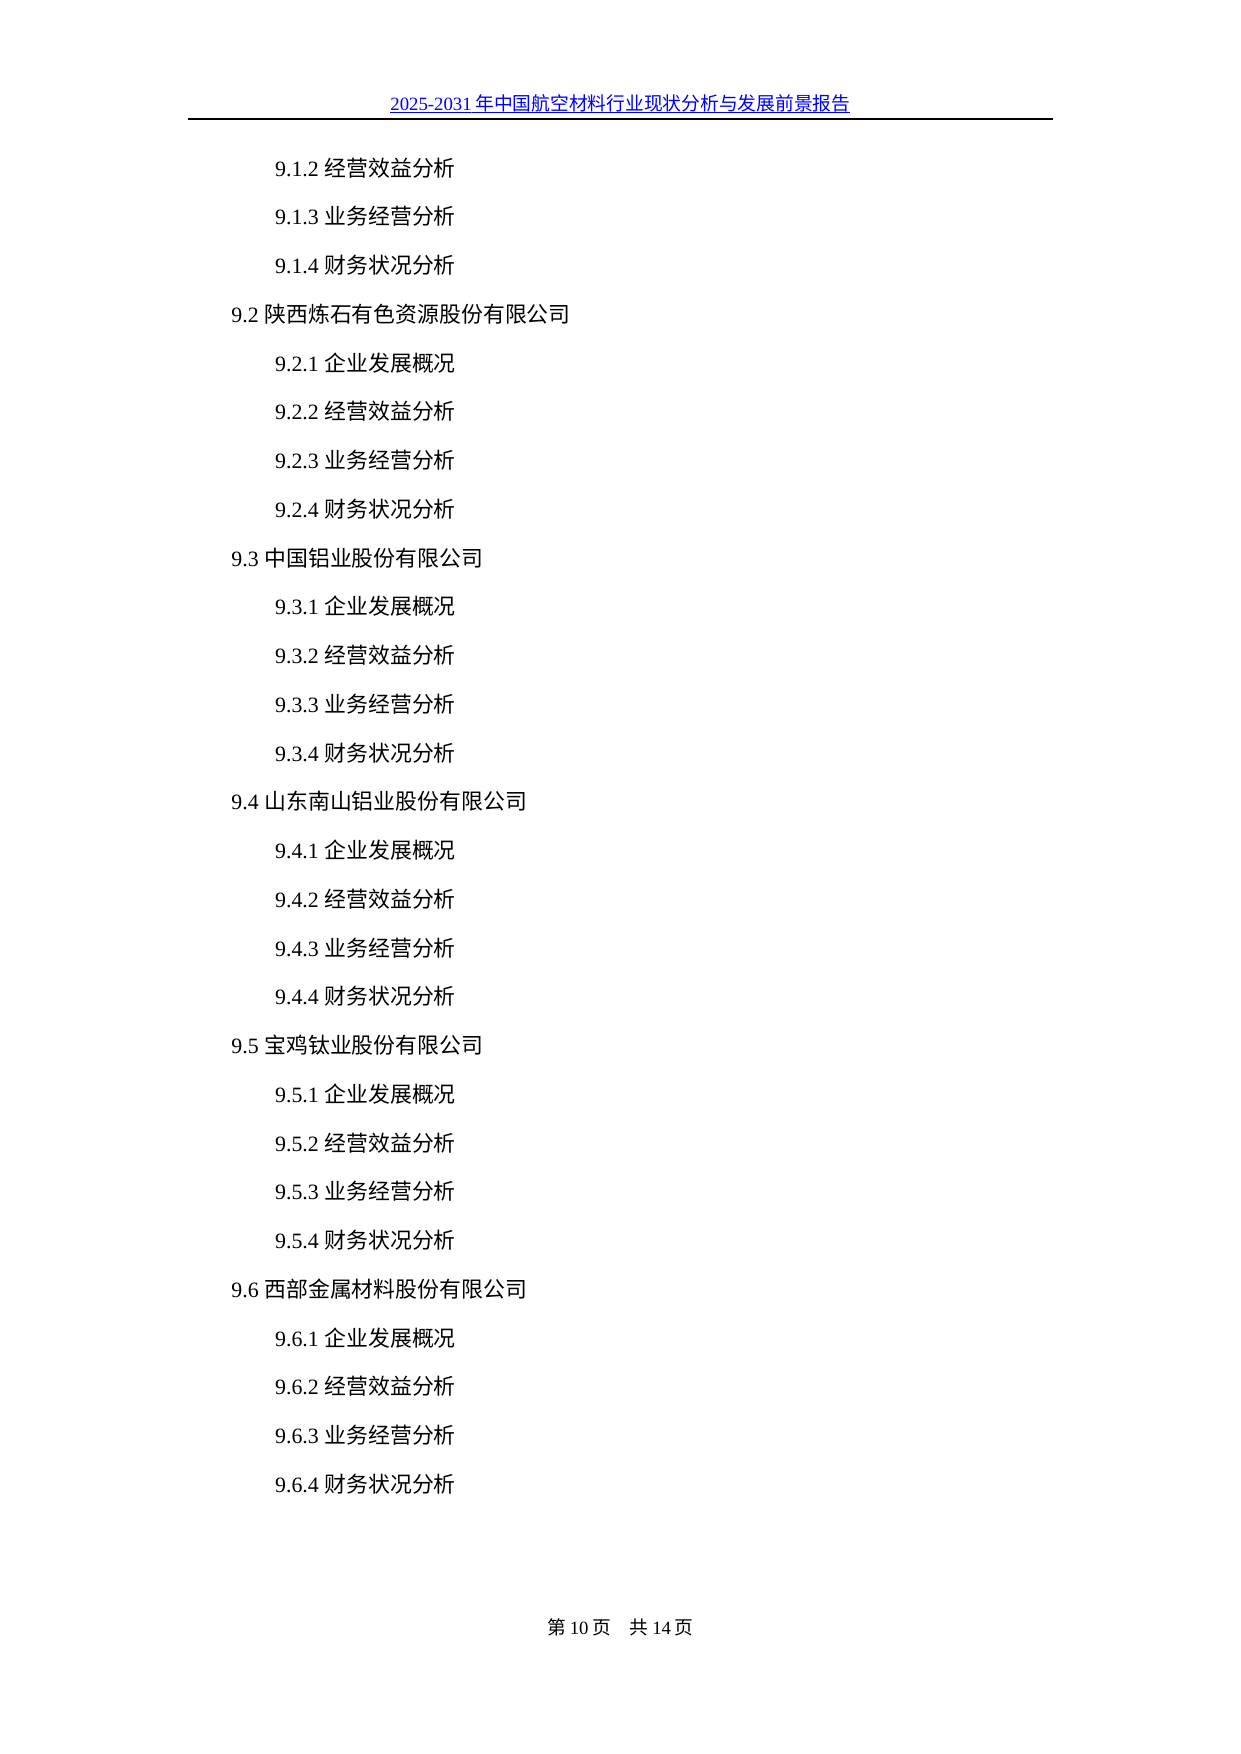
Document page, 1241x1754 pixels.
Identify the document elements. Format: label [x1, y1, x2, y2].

text [187, 150, 1053, 1499]
